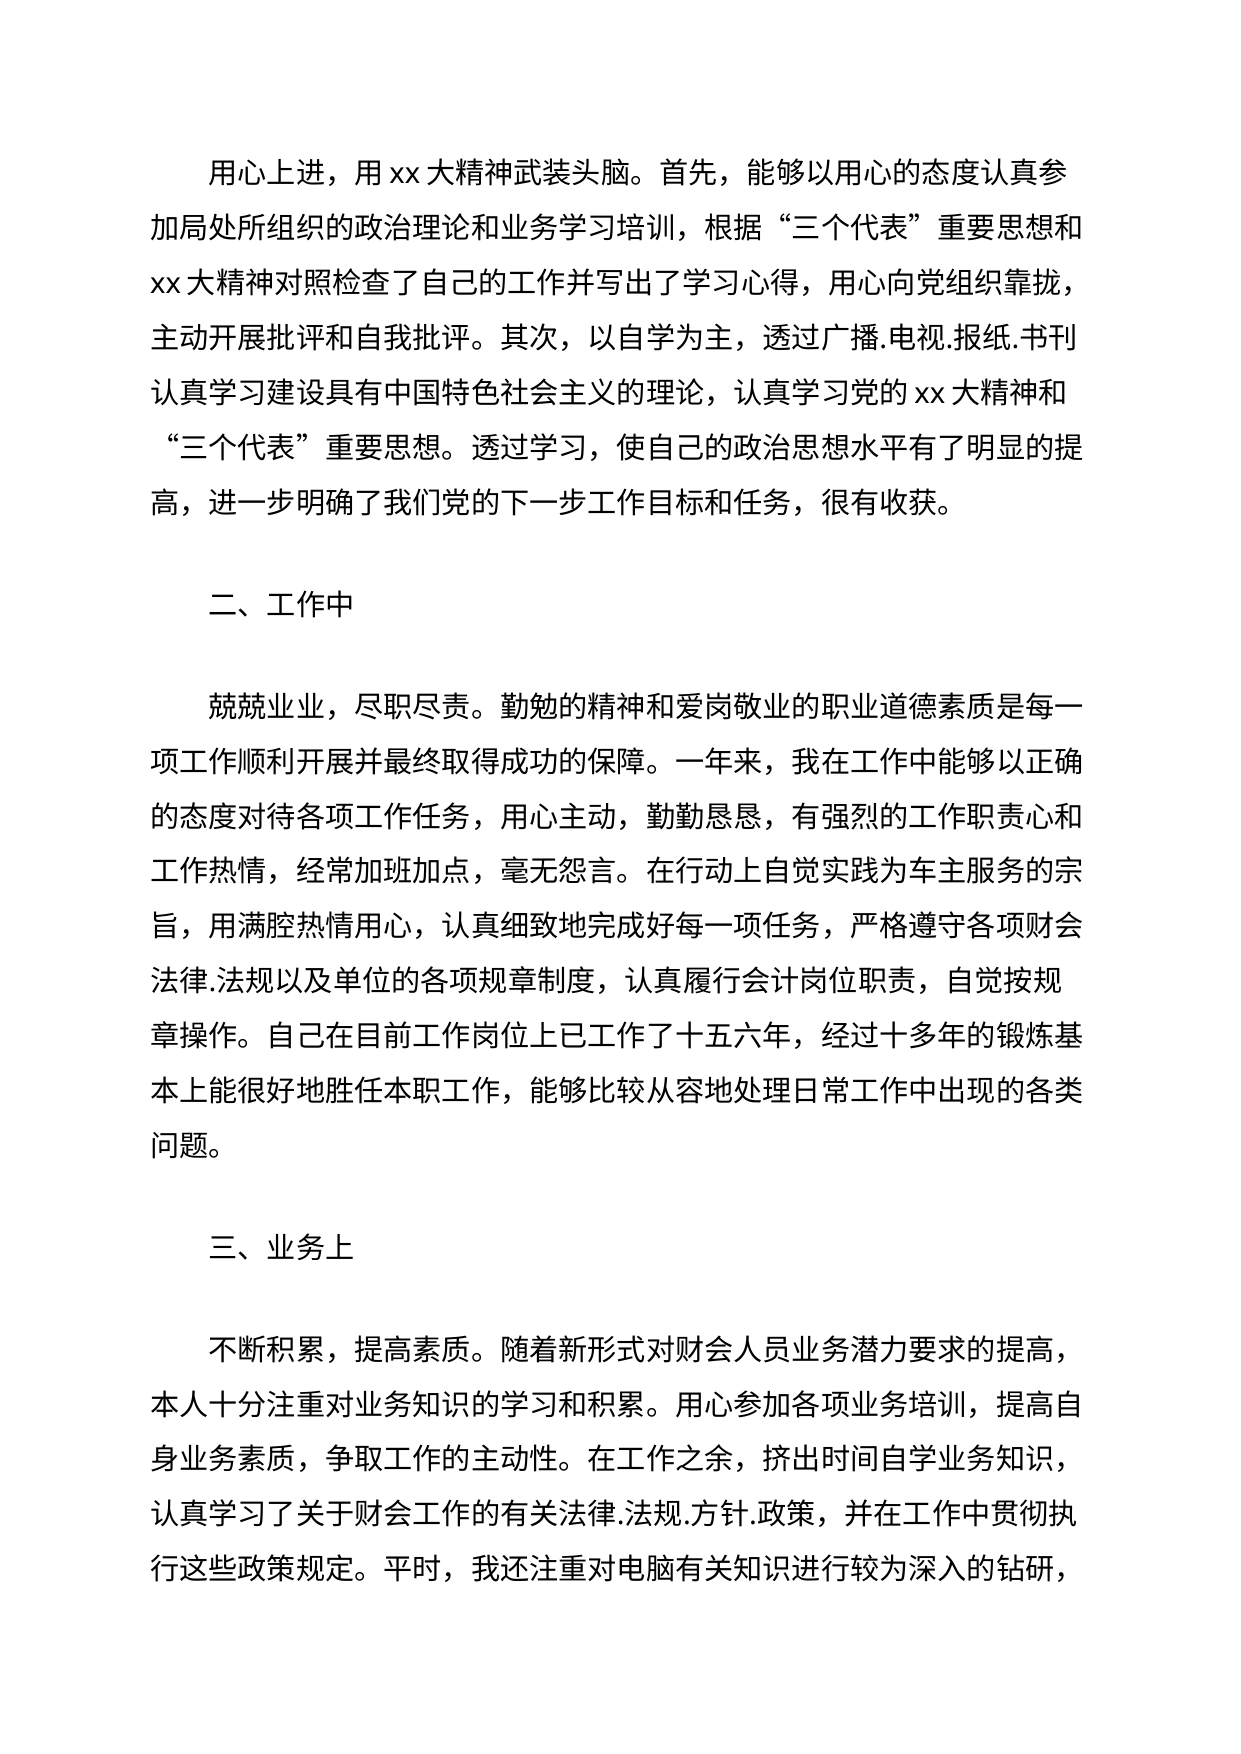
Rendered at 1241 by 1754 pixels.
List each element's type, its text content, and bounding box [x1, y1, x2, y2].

text 二、工作中 [150, 582, 1090, 624]
text 用心上进，用xx大精神武装头脑。首先，能够以用心的态度认真参加局处所组织的政治理论和业务学习培训，根据“三个代表”重要思想和xx大精神对照检查了自己的工作并写出了学习心得，用心向党组织靠拢，主动开展批评和自我批评。其次，以自学为主，透过广播.电视.报纸.书刊认真学习建设具有中国特色社会主义的理论，认真学习党的xx大精神和“三个代表”重要思想。透过学习，使自己的政治思想水平有了明显的提高，进一步明确了我们党的下一步工作目标和任务，很有收获。 [150, 150, 1090, 522]
text 兢兢业业，尽职尽责。勤勉的精神和爱岗敬业的职业道德素质是每一项工作顺利开展并最终取得成功的保障。一年来，我在工作中能够以正确的态度对待各项工作任务，用心主动，勤勤恳恳，有强烈的工作职责心和工作热情，经常加班加点，毫无怨言。在行动上自觉实践为车主服务的宗旨，用满腔热情用心，认真细致地完成好每一项任务，严格遵守各项财会法律.法规以及单位的各项规章制度，认真履行会计岗位职责，自觉按规章操作。自己在目前工作岗位上已工作了十五六年，经过十多年的锻炼基本上能很好地胜任本职工作，能够比较从容地处理日常工作中出现的各类问题。 [150, 683, 1090, 1165]
text 三、业务上 [150, 1224, 1090, 1267]
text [150, 1326, 1090, 1588]
